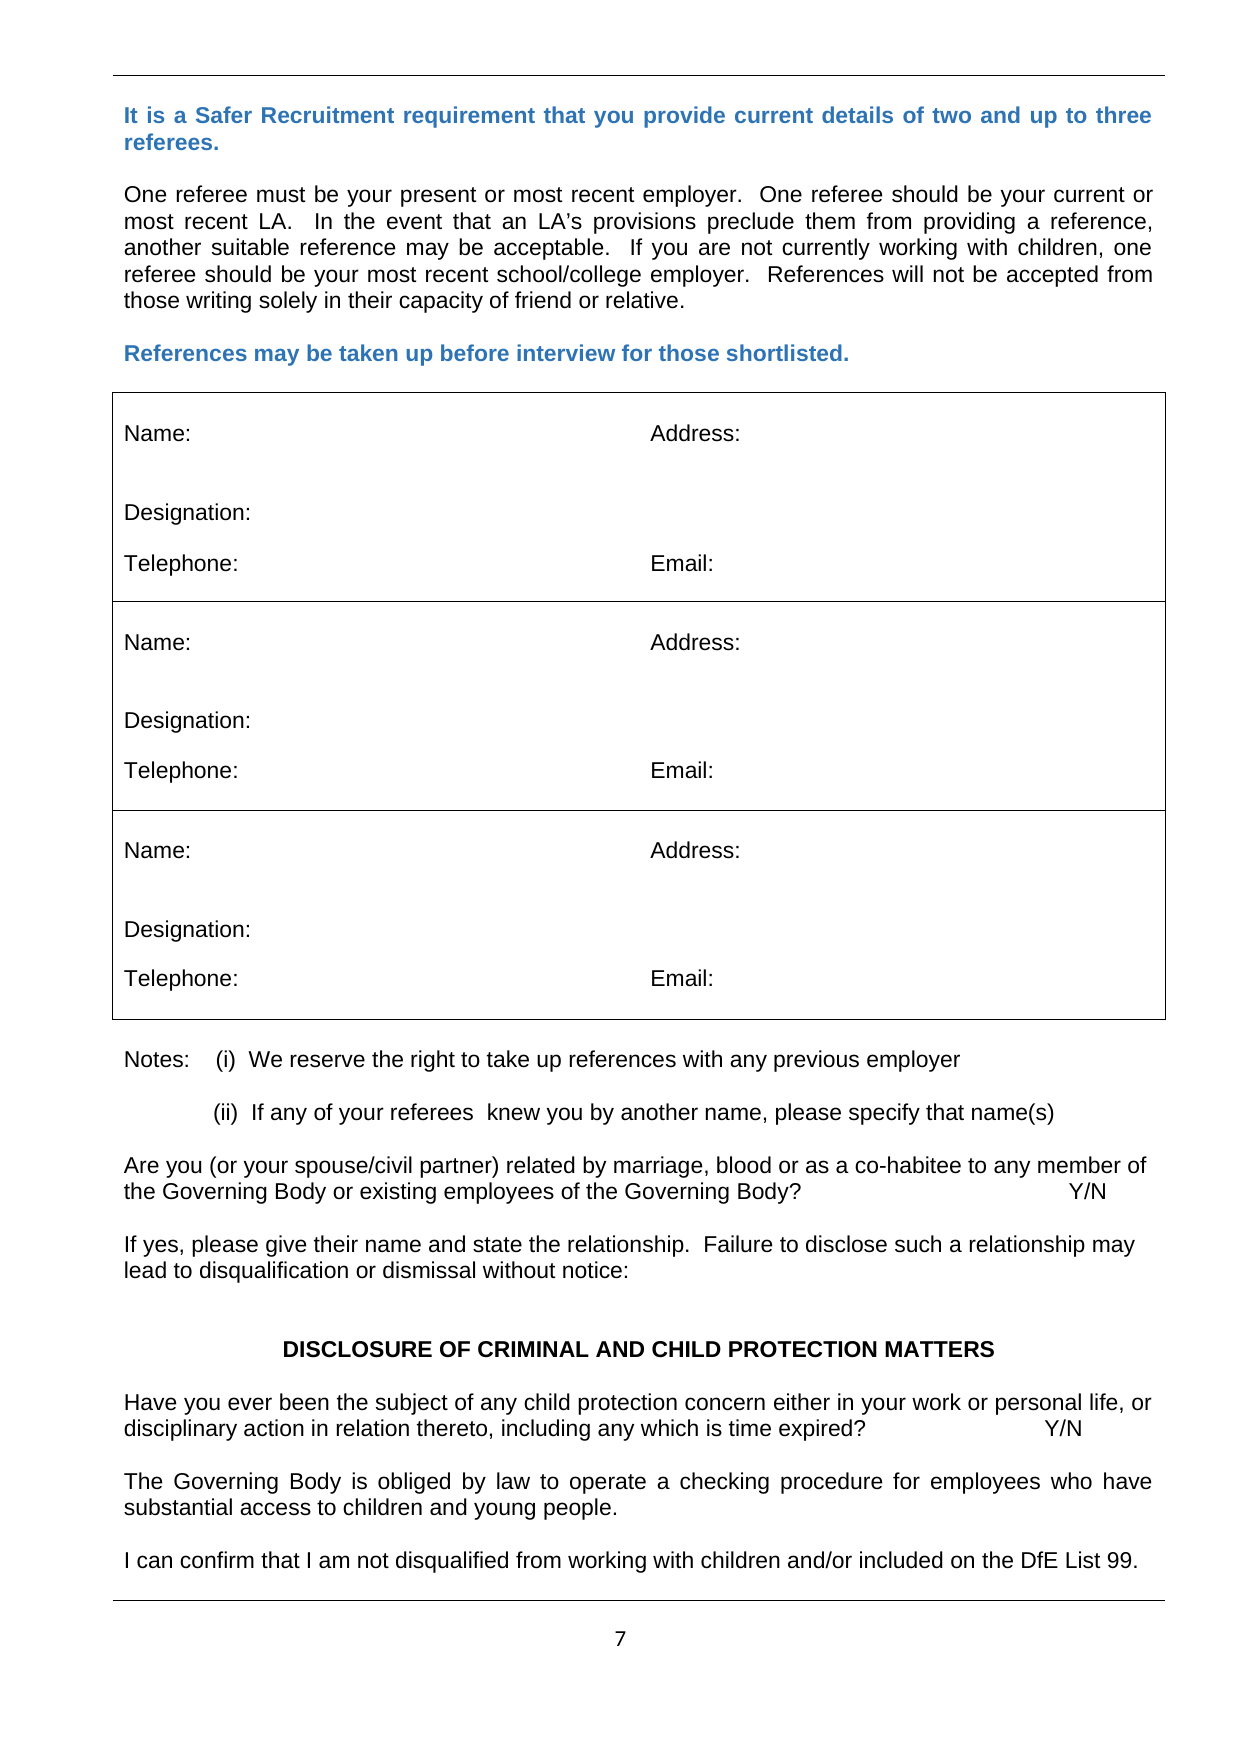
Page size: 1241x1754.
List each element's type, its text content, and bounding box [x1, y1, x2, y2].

table_cell Email: [639, 550, 1165, 601]
table_cell Name: [113, 393, 639, 499]
table_cell Email: [639, 965, 1165, 1019]
table_cell Designation: [113, 499, 1165, 550]
table_cell Email: [639, 758, 1165, 810]
table_cell Telephone: [113, 758, 639, 810]
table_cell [113, 76, 1165, 392]
table_cell Telephone: [113, 550, 639, 601]
table_cell Name: [113, 602, 639, 707]
table_cell Address: [639, 393, 1165, 499]
table_cell Designation: [113, 708, 1165, 757]
table_cell Notes: (i) We reserve the right to take up references with any previous employer (ii) If any of your referees knew you by another name, please specify that name(s) Are you (or your spouse/civil partner) related by marriage, blood or as a co-habitee to any member of the Governing Body or existing employees of the Governing Body? Y/N If yes, please give their name and state the relationship. Failure to disclose such a relationship may lead to disqualification or dismissal without notice: [113, 1020, 1165, 1283]
table_cell Telephone: [113, 965, 639, 1019]
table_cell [113, 1284, 1165, 1600]
table_cell Designation: [113, 916, 1165, 965]
table_cell Name: [113, 811, 639, 916]
table_cell Address: [639, 602, 1165, 707]
table_cell Address: [639, 811, 1165, 916]
